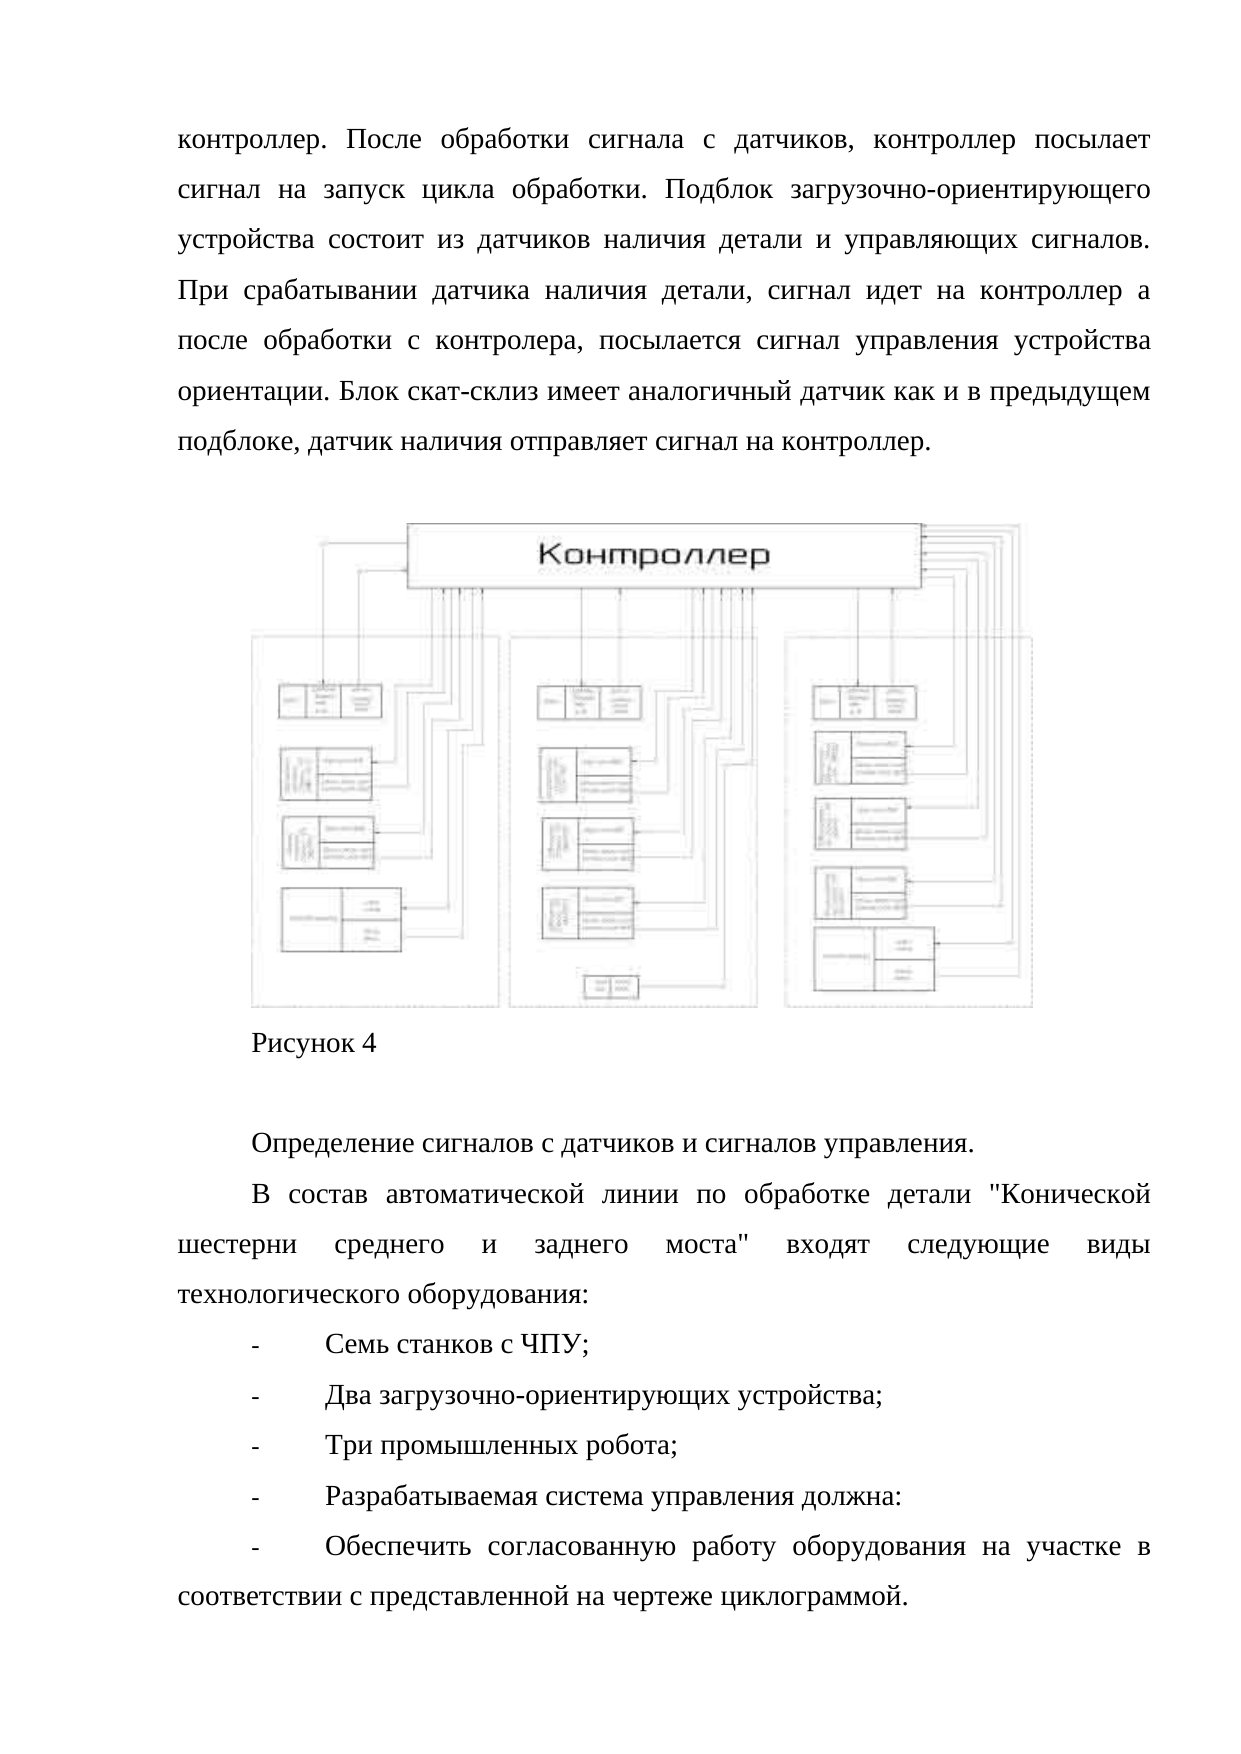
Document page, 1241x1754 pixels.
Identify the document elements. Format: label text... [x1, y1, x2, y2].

list Семь станков с ЧПУ; [177, 1327, 1152, 1360]
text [177, 121, 1152, 456]
list Три промышленных робота; [177, 1427, 1152, 1461]
text Рисунок 4 [177, 1025, 1152, 1058]
text Определение сигналов с датчиков и сигналов управления. [177, 1125, 1152, 1159]
picture [251, 523, 1033, 1008]
list Два загрузочно-ориентирующих устройства; [177, 1377, 1152, 1411]
text В состав автоматической линии по обработке детали "Конической шестерни среднего и заднего моста" входят следующие виды технологического оборудования: [177, 1176, 1152, 1310]
list Разрабатываемая система управления должна: [177, 1478, 1152, 1511]
list Обеспечить согласованную работу оборудования на участке в соответствии с представленной на чертеже циклограммой. [177, 1528, 1152, 1612]
